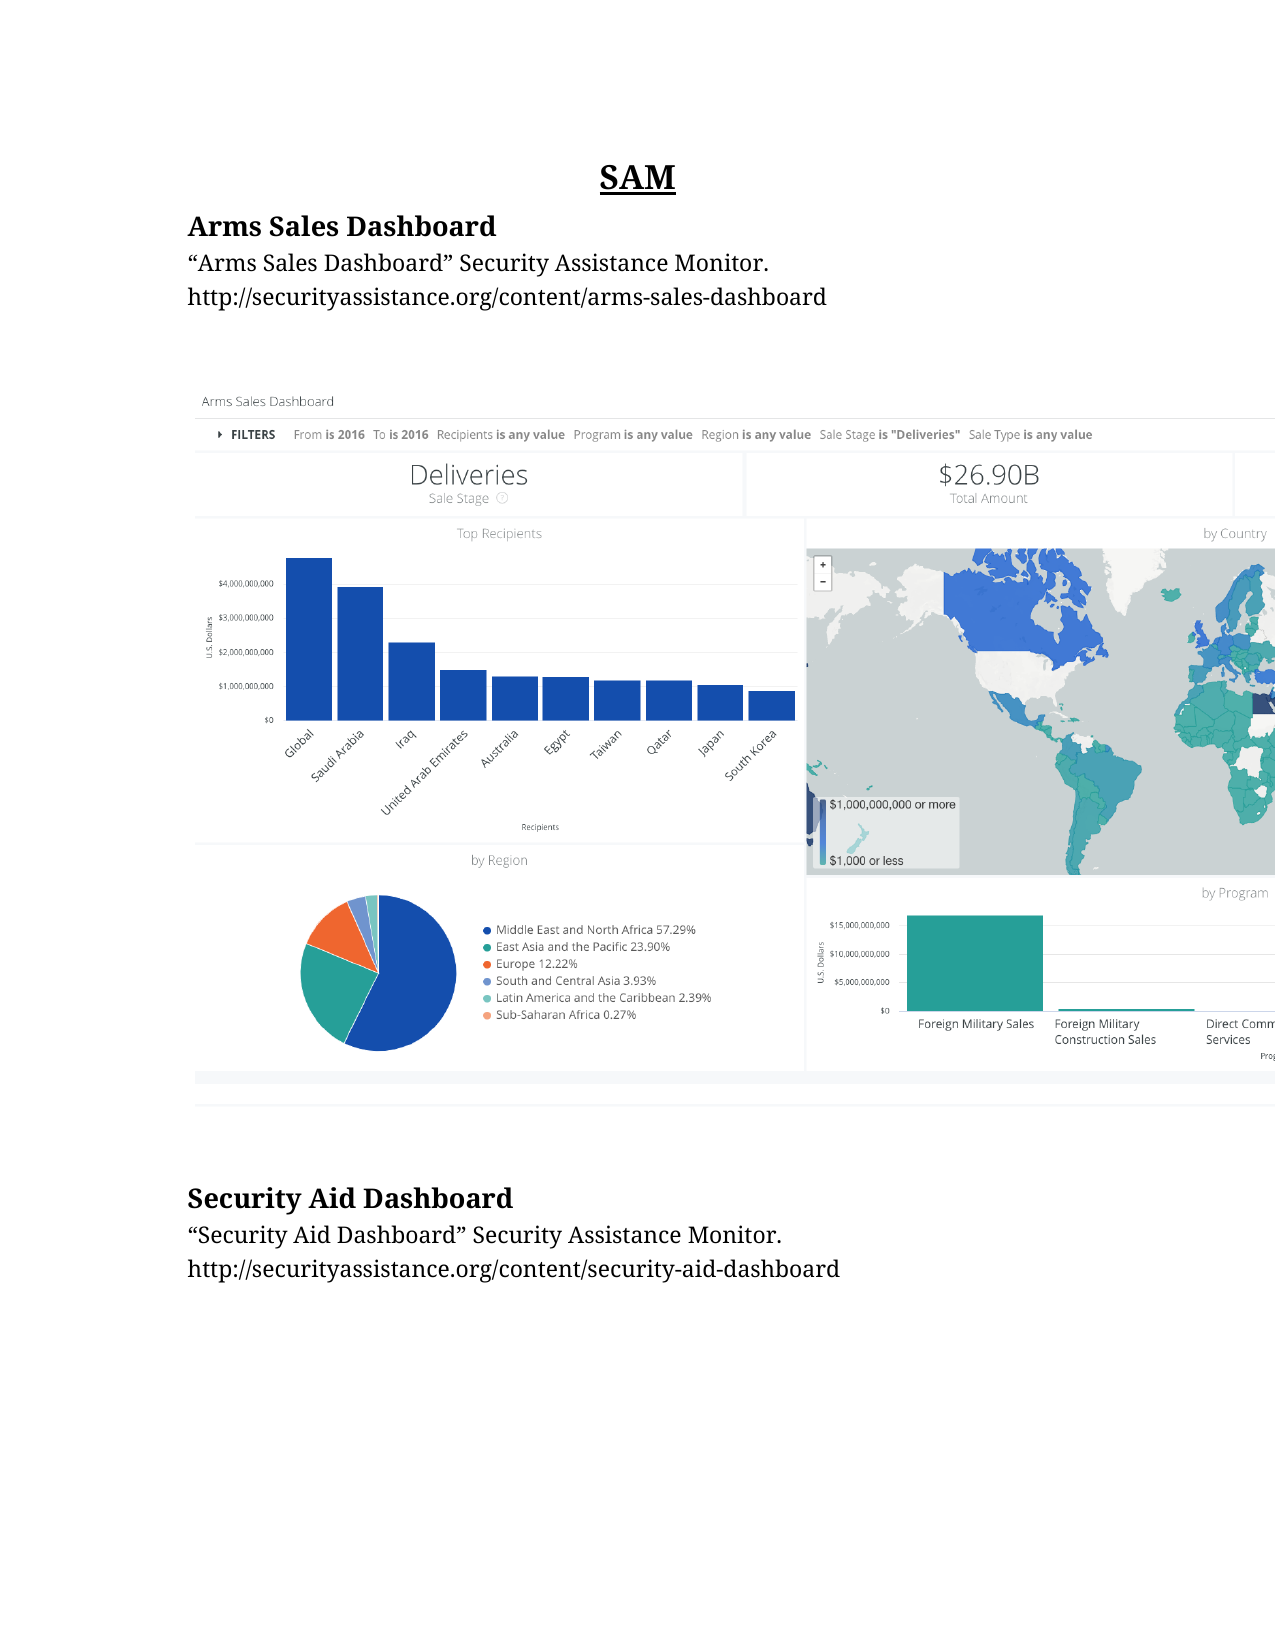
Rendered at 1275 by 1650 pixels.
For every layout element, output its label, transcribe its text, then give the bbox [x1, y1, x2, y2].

subtitle Arms Sales Dashboard [187, 207, 1087, 244]
subtitle SAM [187, 154, 1087, 199]
picture [187, 381, 1275, 1110]
text “Security Aid Dashboard” Security Assistance Monitor. http://securityassistance.org/content/security-aid-dashboard [187, 1219, 1087, 1284]
text “Arms Sales Dashboard” Security Assistance Monitor. http://securityassistance.org/content/arms-sales-dashboard [187, 247, 1087, 312]
subtitle Security Aid Dashboard [187, 1179, 1087, 1216]
